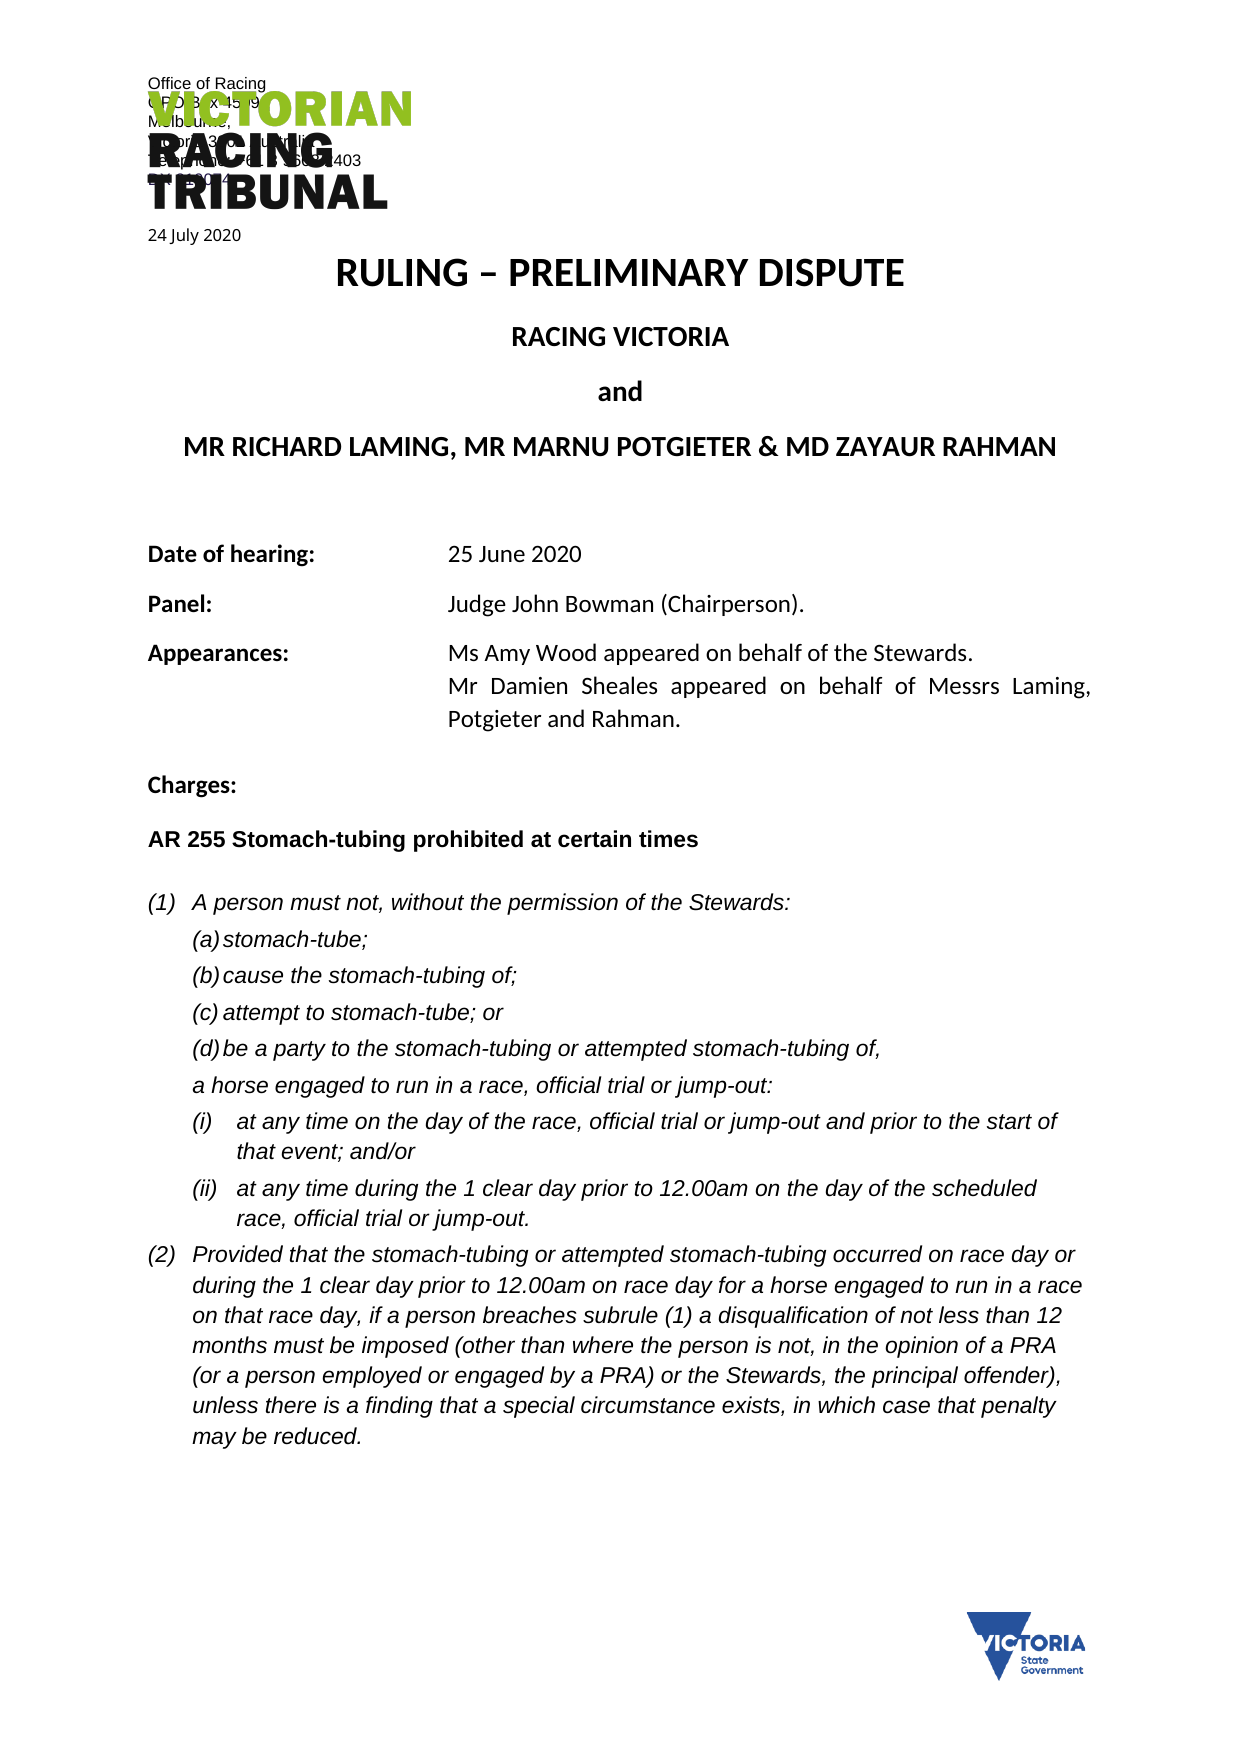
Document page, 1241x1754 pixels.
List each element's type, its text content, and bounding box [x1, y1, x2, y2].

text MR RICHARD LAMING, MR MARNU POTGIETER & MD ZAYAUR RAHMAN [148, 428, 1093, 464]
text Mr Damien Sheales appeared on behalf of Messrs Laming, Potgieter and Rahman. [448, 670, 1093, 734]
text RULING – PRELIMINARY DISPUTE [148, 246, 1093, 297]
text RACING VICTORIA [148, 318, 1093, 353]
text Date of hearing: 25 June 2020 [148, 538, 1093, 569]
list attempt to stomach-tube; or [192, 999, 1088, 1025]
text Appearances: Ms Amy Wood appeared on behalf of the Stewards. [148, 637, 1093, 668]
list Provided that the stomach-tubing or attempted stomach-tubing occurred on race day or during the 1 clear day prior to 12.00am on race day for a horse engaged to run in a race on that race day, if a person breaches subrule (1) a disqualification of not less than 12 months must be imposed (other than where the person is not, in the opinion of a PRA (or a person employed or engaged by a PRA) or the Stewards, the principal offender), unless there is a finding that a special circumstance exists, in which case that penalty may be reduced. [148, 1241, 1088, 1449]
list at any time during the 1 clear day prior to 12.00am on the day of the scheduled race, official trial or jump-out. [192, 1175, 1088, 1231]
text Charges: [148, 769, 1093, 799]
picture [966, 1612, 1086, 1681]
text a horse engaged to run in a race, official trial or jump-out: [192, 1072, 1088, 1098]
list at any time on the day of the race, official trial or jump-out and prior to the start of that event; and/or [192, 1108, 1093, 1164]
list A person must not, without the permission of the Stewards: [148, 889, 1088, 916]
text 24 July 2020 [148, 223, 1093, 246]
text and [148, 373, 1093, 408]
text AR 255 Stomach-tubing prohibited at certain times [148, 826, 1093, 852]
picture [132, 70, 425, 224]
list be a party to the stomach-tubing or attempted stomach-tubing of, [192, 1035, 1088, 1061]
list stomach-tube; [192, 926, 1088, 952]
text Panel: Judge John Bowman (Chairperson). [148, 588, 1093, 618]
list cause the stomach-tubing of; [192, 962, 1088, 988]
